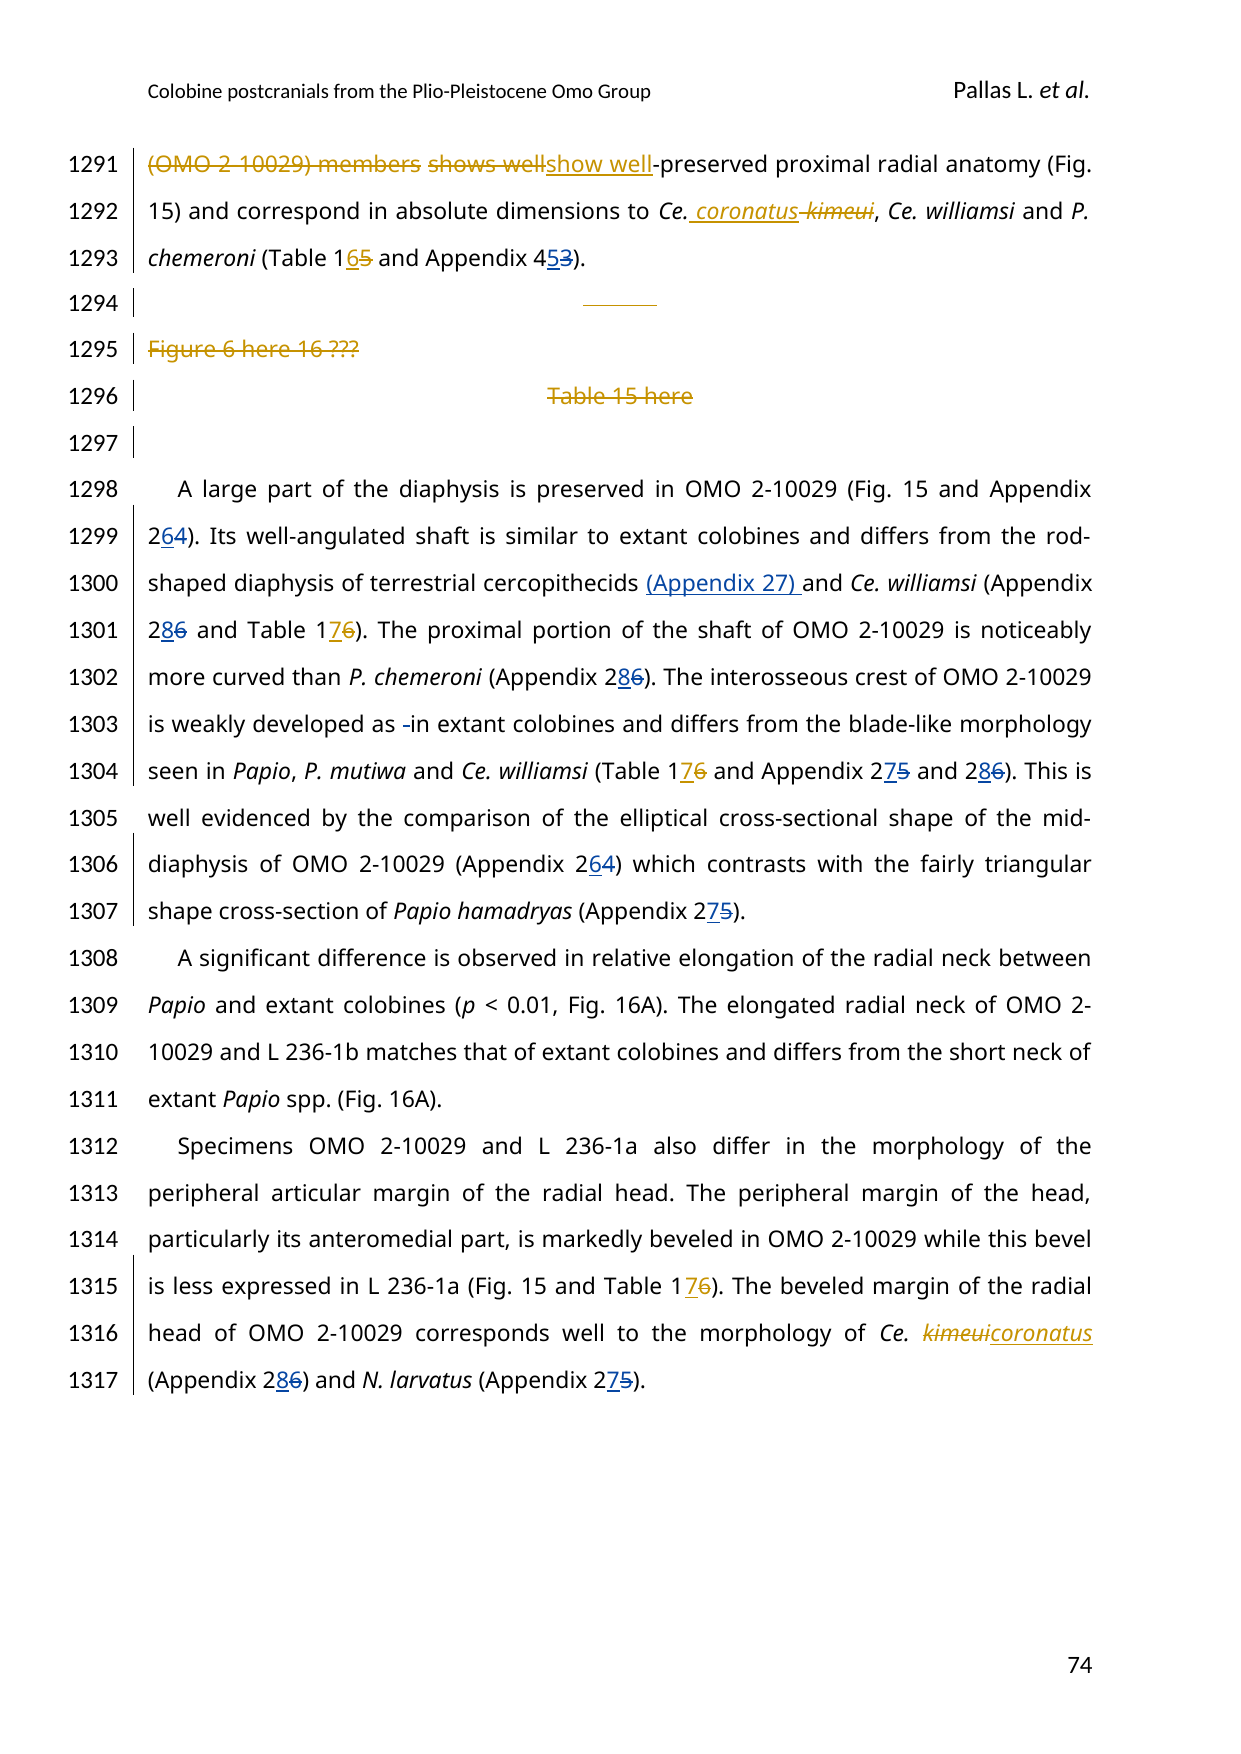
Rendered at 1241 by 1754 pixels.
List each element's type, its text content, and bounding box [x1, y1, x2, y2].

text A large part of the diaphysis is preserved in OMO 2-10029 (Fig. 15 and Appendix 2). Its well-angulated shaft is similar to extant colobines and differs from the rod-shaped diaphysis of terrestrial cercopithecids and Ce. williamsi (Appendix 2 and Table 1). The proximal portion of the shaft of OMO 2-10029 is noticeably more curved than P. chemeroni (Appendix 2). The interosseous crest of OMO 2-10029 is weakly developed as in extant colobines and differs from the blade-like morphology seen in Papio, P. mutiwa and Ce. williamsi (Table 1 and Appendix 2 and 2). This is well evidenced by the comparison of the elliptical cross-sectional shape of the mid-diaphysis of OMO 2-10029 (Appendix 2) which contrasts with the fairly triangular shape cross-section of Papio hamadryas (Appendix 2). [148, 473, 1092, 926]
text Specimens OMO 2-10029 and L 236-1a also differ in the morphology of the peripheral articular margin of the radial head. The peripheral margin of the head, particularly its anteromedial part, is markedly beveled in OMO 2-10029 while this bevel is less expressed in L 236-1a (Fig. 15 and Table 1). The beveled margin of the radial head of OMO 2-10029 corresponds well to the morphology of Ce. (Appendix 2) and N. larvatus (Appendix 2). [148, 1129, 1092, 1395]
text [148, 148, 1092, 273]
text A significant difference is observed in relative elongation of the radial neck between Papio and extant colobines (p < 0.01, Fig. 16A). The elongated radial neck of OMO 2-10029 and L 236-1b matches that of extant colobines and differs from the short neck of extant Papio spp. (Fig. 16A). [148, 942, 1092, 1114]
